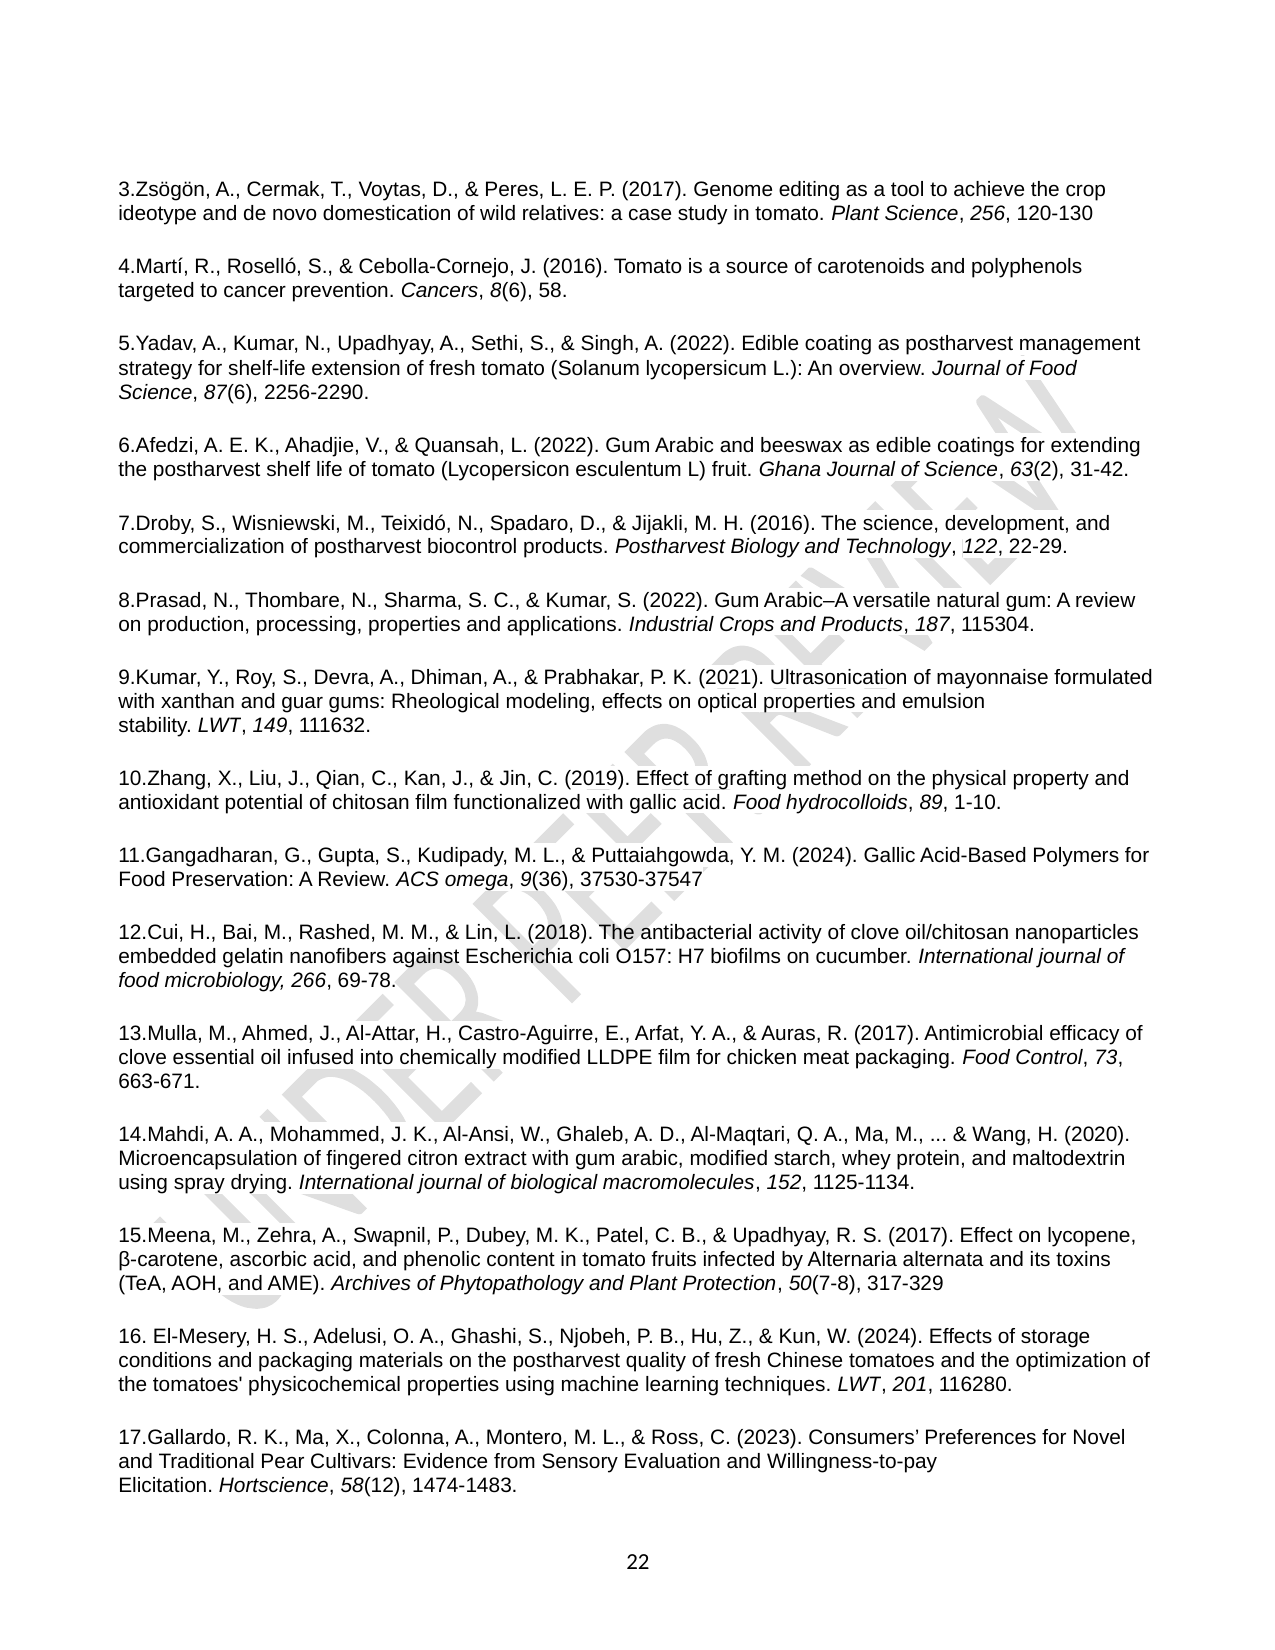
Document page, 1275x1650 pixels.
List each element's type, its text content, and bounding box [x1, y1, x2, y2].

text 9.Kumar, Y., Roy, S., Devra, A., Dhiman, A., & Prabhakar, P. K. (2021). Ultrasonication of mayonnaise formulated with xanthan and guar gums: Rheological modeling, effects on optical properties and emulsion stability. LWT, 149, 111632. [118, 664, 1157, 736]
text 13.Mulla, M., Ahmed, J., Al-Attar, H., Castro-Aguirre, E., Arfat, Y. A., & Auras, R. (2017). Antimicrobial efficacy of clove essential oil infused into chemically modified LLDPE film for chicken meat packaging. Food Control, 73, 663-671. [200, 1021, 1157, 1093]
text 4.Martí, R., Roselló, S., & Cebolla-Cornejo, J. (2016). Tomato is a source of carotenoids and polyphenols targeted to cancer prevention. Cancers, 8(6), 58. [567, 254, 1157, 302]
text 5.Yadav, A., Kumar, N., Upadhyay, A., Sethi, S., & Singh, A. (2022). Edible coating as postharvest management strategy for shelf‐life extension of fresh tomato (Solanum lycopersicum L.): An overview. Journal of Food Science, 87(6), 2256-2290. [279, 331, 1157, 404]
text 11.Gangadharan, G., Gupta, S., Kudipady, M. L., & Puttaiahgowda, Y. M. (2024). Gallic Acid-Based Polymers for Food Preservation: A Review. ACS omega, 9(36), 37530-37547 [703, 843, 1157, 891]
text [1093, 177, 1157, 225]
text 8.Prasad, N., Thombare, N., Sharma, S. C., & Kumar, S. (2022). Gum Arabic–A versatile natural gum: A review on production, processing, properties and applications. Industrial Crops and Products, 187, 115304. [118, 587, 1157, 635]
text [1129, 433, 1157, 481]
text 12.Cui, H., Bai, M., Rashed, M. M., & Lin, L. (2018). The antibacterial activity of clove oil/chitosan nanoparticles embedded gelatin nanofibers against Escherichia coli O157: H7 biofilms on cucumber. International journal of food microbiology, 266, 69-78. [118, 920, 1157, 992]
text 10.Zhang, X., Liu, J., Qian, C., Kan, J., & Jin, C. (2019). Effect of grafting method on the physical property and antioxidant potential of chitosan film functionalized with gallic acid. Food hydrocolloids, 89, 1-10. [118, 766, 1157, 813]
text 17.Gallardo, R. K., Ma, X., Colonna, A., Montero, M. L., & Ross, C. (2023). Consumers’ Preferences for Novel and Traditional Pear Cultivars: Evidence from Sensory Evaluation and Willingness-to-pay Elicitation. Hortscience, 58(12), 1474-1483. [517, 1425, 1157, 1497]
